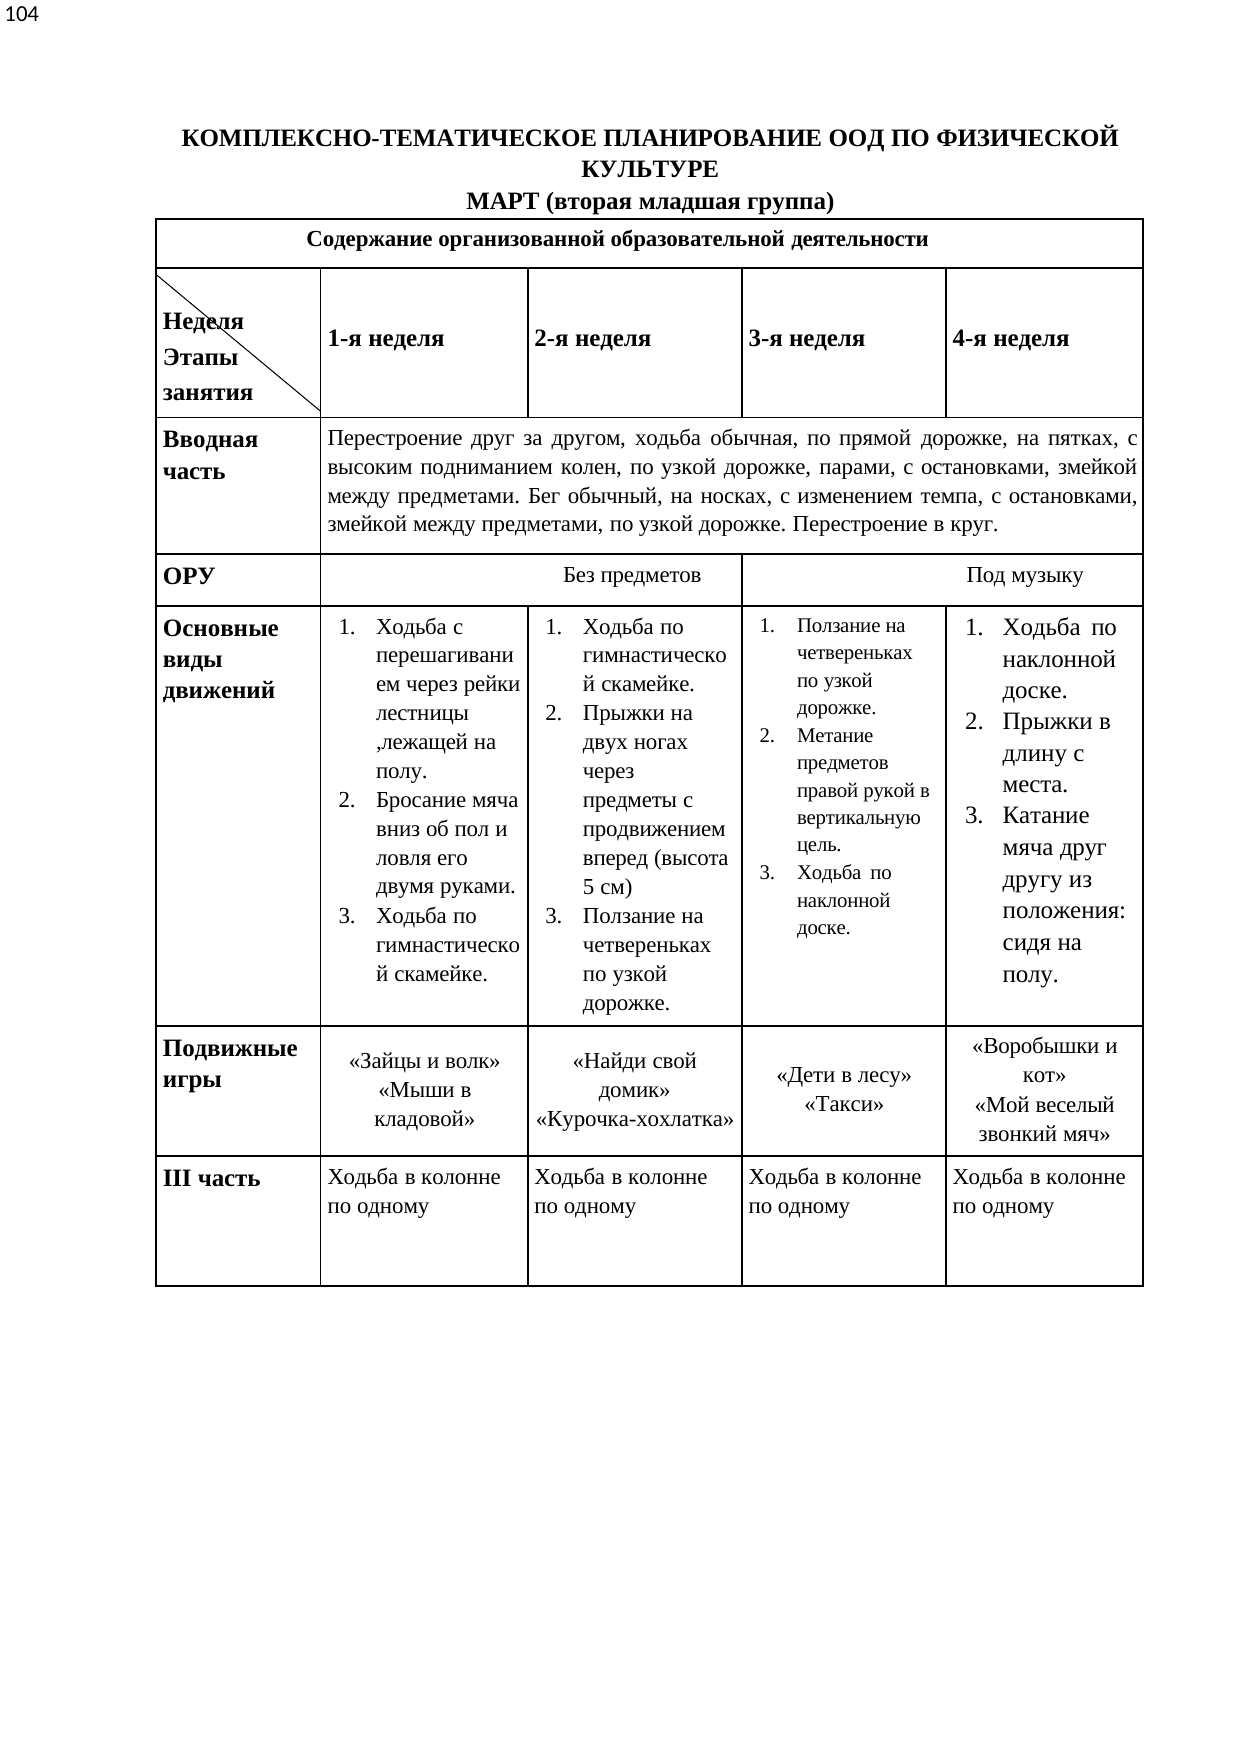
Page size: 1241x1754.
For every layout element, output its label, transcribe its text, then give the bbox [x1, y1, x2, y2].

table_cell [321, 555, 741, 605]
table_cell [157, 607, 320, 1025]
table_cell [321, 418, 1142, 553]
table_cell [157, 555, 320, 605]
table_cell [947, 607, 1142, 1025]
text МАРТ (вторая младшая группа) [419, 186, 881, 215]
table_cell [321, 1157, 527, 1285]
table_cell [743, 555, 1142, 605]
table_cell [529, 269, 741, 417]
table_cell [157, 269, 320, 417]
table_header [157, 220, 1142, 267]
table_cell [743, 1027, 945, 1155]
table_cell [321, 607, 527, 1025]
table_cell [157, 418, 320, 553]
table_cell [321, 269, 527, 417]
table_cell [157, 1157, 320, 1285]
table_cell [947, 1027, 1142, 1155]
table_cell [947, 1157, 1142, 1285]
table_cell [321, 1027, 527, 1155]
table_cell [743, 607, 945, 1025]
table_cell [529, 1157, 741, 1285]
text КОМПЛЕКСНО-ТЕМАТИЧЕСКОЕ ПЛАНИРОВАНИЕ ООД ПО ФИЗИЧЕСКОЙ КУЛЬТУРЕ [172, 123, 1128, 183]
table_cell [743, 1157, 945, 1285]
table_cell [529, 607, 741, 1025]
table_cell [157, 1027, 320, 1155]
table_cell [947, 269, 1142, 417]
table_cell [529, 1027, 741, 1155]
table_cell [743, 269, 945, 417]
